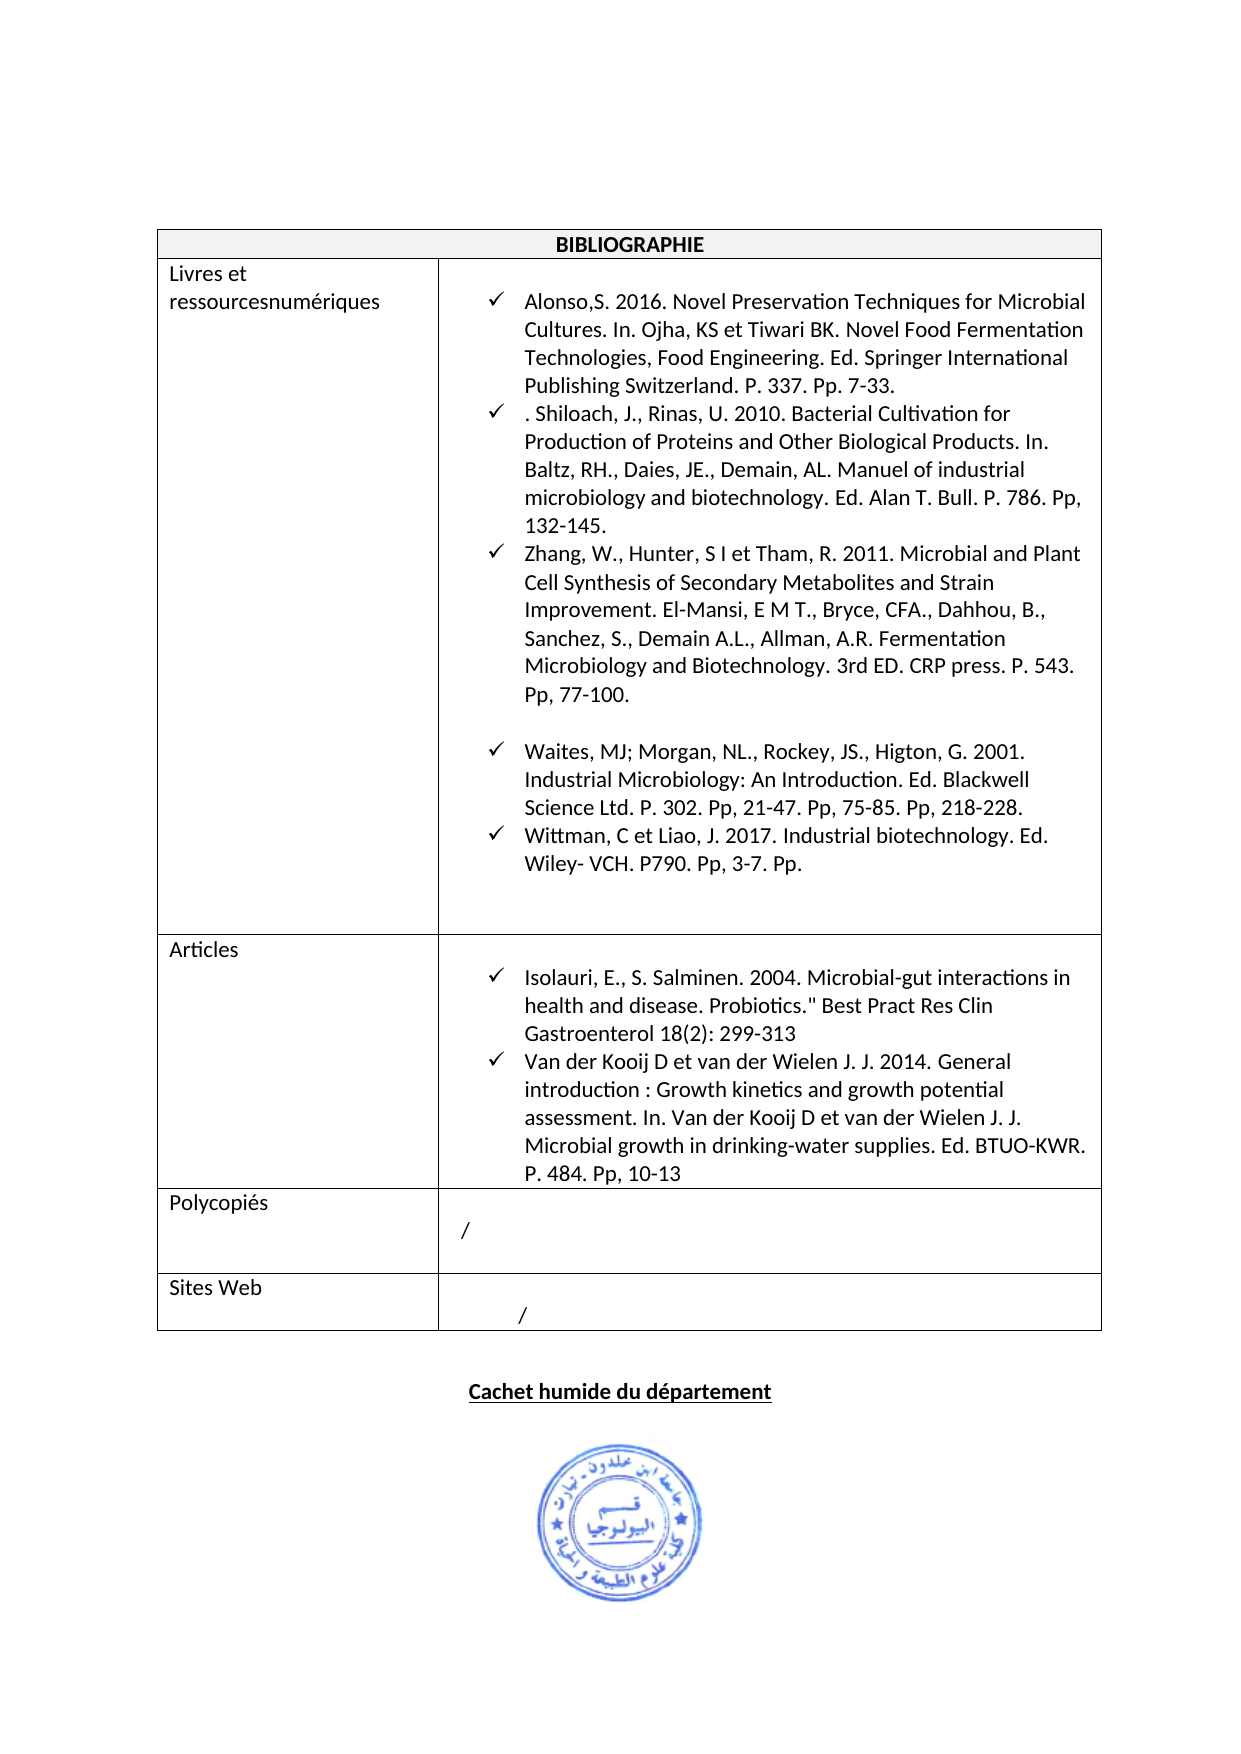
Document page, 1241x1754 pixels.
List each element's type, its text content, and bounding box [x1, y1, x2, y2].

table_cell Polycopiés [158, 1189, 438, 1272]
table_cell Articles [158, 935, 438, 1187]
table_cell Sites Web [158, 1274, 438, 1329]
table_cell Alonso,S. 2016. Novel Preservation Techniques for Microbial Cultures. In. Ojha, KS et Tiwari BK. Novel Food Fermentation Technologies, Food Engineering. Ed. Springer International Publishing Switzerland. P. 337. Pp. 7-33. . Shiloach, J., Rinas, U. 2010. Bacterial Cultivation for Production of Proteins and Other Biological Products. In. Baltz, RH., Daies, JE., Demain, AL. Manuel of industrial microbiology and biotechnology. Ed. Alan T. Bull. P. 786. Pp, 132-145. Zhang, W., Hunter, S I et Tham, R. 2011. Microbial and Plant Cell Synthesis of Secondary Metabolites and Strain Improvement. El-Mansi, E M T., Bryce, CFA., Dahhou, B., Sanchez, S., Demain A.L., Allman, A.R. Fermentation Microbiology and Biotechnology. 3rd ED. CRP press. P. 543. Pp, 77-100. Waites, MJ; Morgan, NL., Rockey, JS., Higton, G. 2001. Industrial Microbiology: An Introduction. Ed. Blackwell Science Ltd. P. 302. Pp, 21-47. Pp, 75-85. Pp, 218-228. Wittman, C et Liao, J. 2017. Industrial biotechnology. Ed. Wiley- VCH. P790. Pp, 3-7. Pp. [439, 259, 1101, 934]
table_cell Livres et ressourcesnumériques [158, 259, 438, 934]
table_cell / [439, 1189, 1101, 1272]
text Cachet humide du département [148, 1377, 1092, 1406]
table_cell Isolauri, E., S. Salminen. 2004. Microbial-gut interactions in health and disease. Probiotics." Best Pract Res Clin Gastroenterol 18(2): 299-313 Van der Kooij D et van der Wielen J. J. 2014. General introduction : Growth kinetics and growth potential assessment. In. Van der Kooij D et van der Wielen J. J. Microbial growth in drinking-water supplies. Ed. BTUO-KWR. P. 484. Pp, 10-13 [439, 935, 1101, 1187]
picture [535, 1424, 705, 1615]
table_header BIBLIOGRAPHIE [158, 230, 1101, 258]
table_cell / [439, 1274, 1101, 1329]
